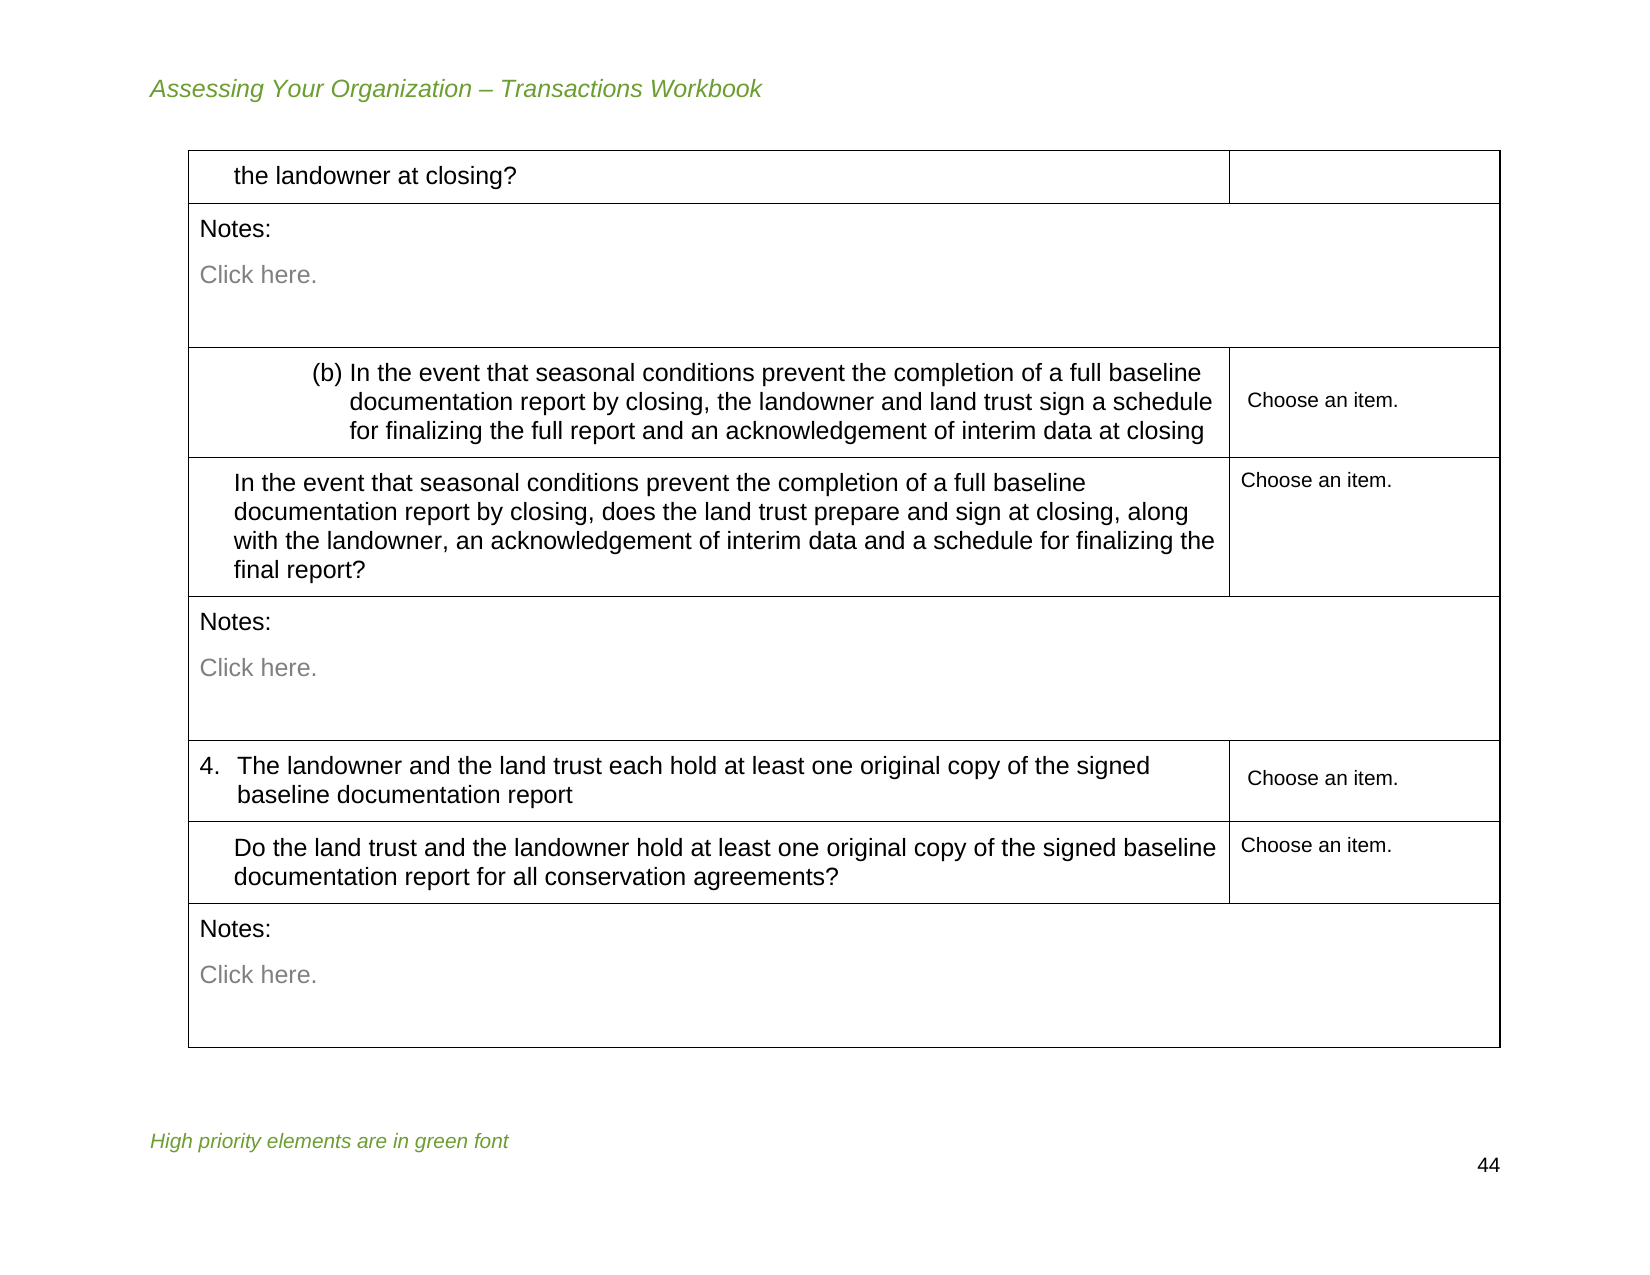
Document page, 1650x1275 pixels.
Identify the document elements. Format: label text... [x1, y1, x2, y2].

table_cell Notes: [189, 204, 1499, 347]
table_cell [189, 151, 1229, 203]
table_cell Do the land trust and the landowner hold at least one original copy of the signed baseline documentation report for all conservation agreements? [189, 822, 1229, 903]
table_cell Notes: [189, 904, 1499, 1047]
table_cell The landowner and the land trust each hold at least one original copy of the signed baseline documentation report [189, 741, 1229, 821]
table_cell Notes: [189, 597, 1499, 740]
table_cell In the event that seasonal conditions prevent the completion of a full baseline documentation report by closing, does the land trust prepare and sign at closing, along with the landowner, an acknowledgement of interim data and a schedule for finalizing the final report? [189, 458, 1229, 596]
table_cell In the event that seasonal conditions prevent the completion of a full baseline documentation report by closing, the landowner and land trust sign a schedule for finalizing the full report and an acknowledgement of interim data at closing [189, 348, 1229, 457]
